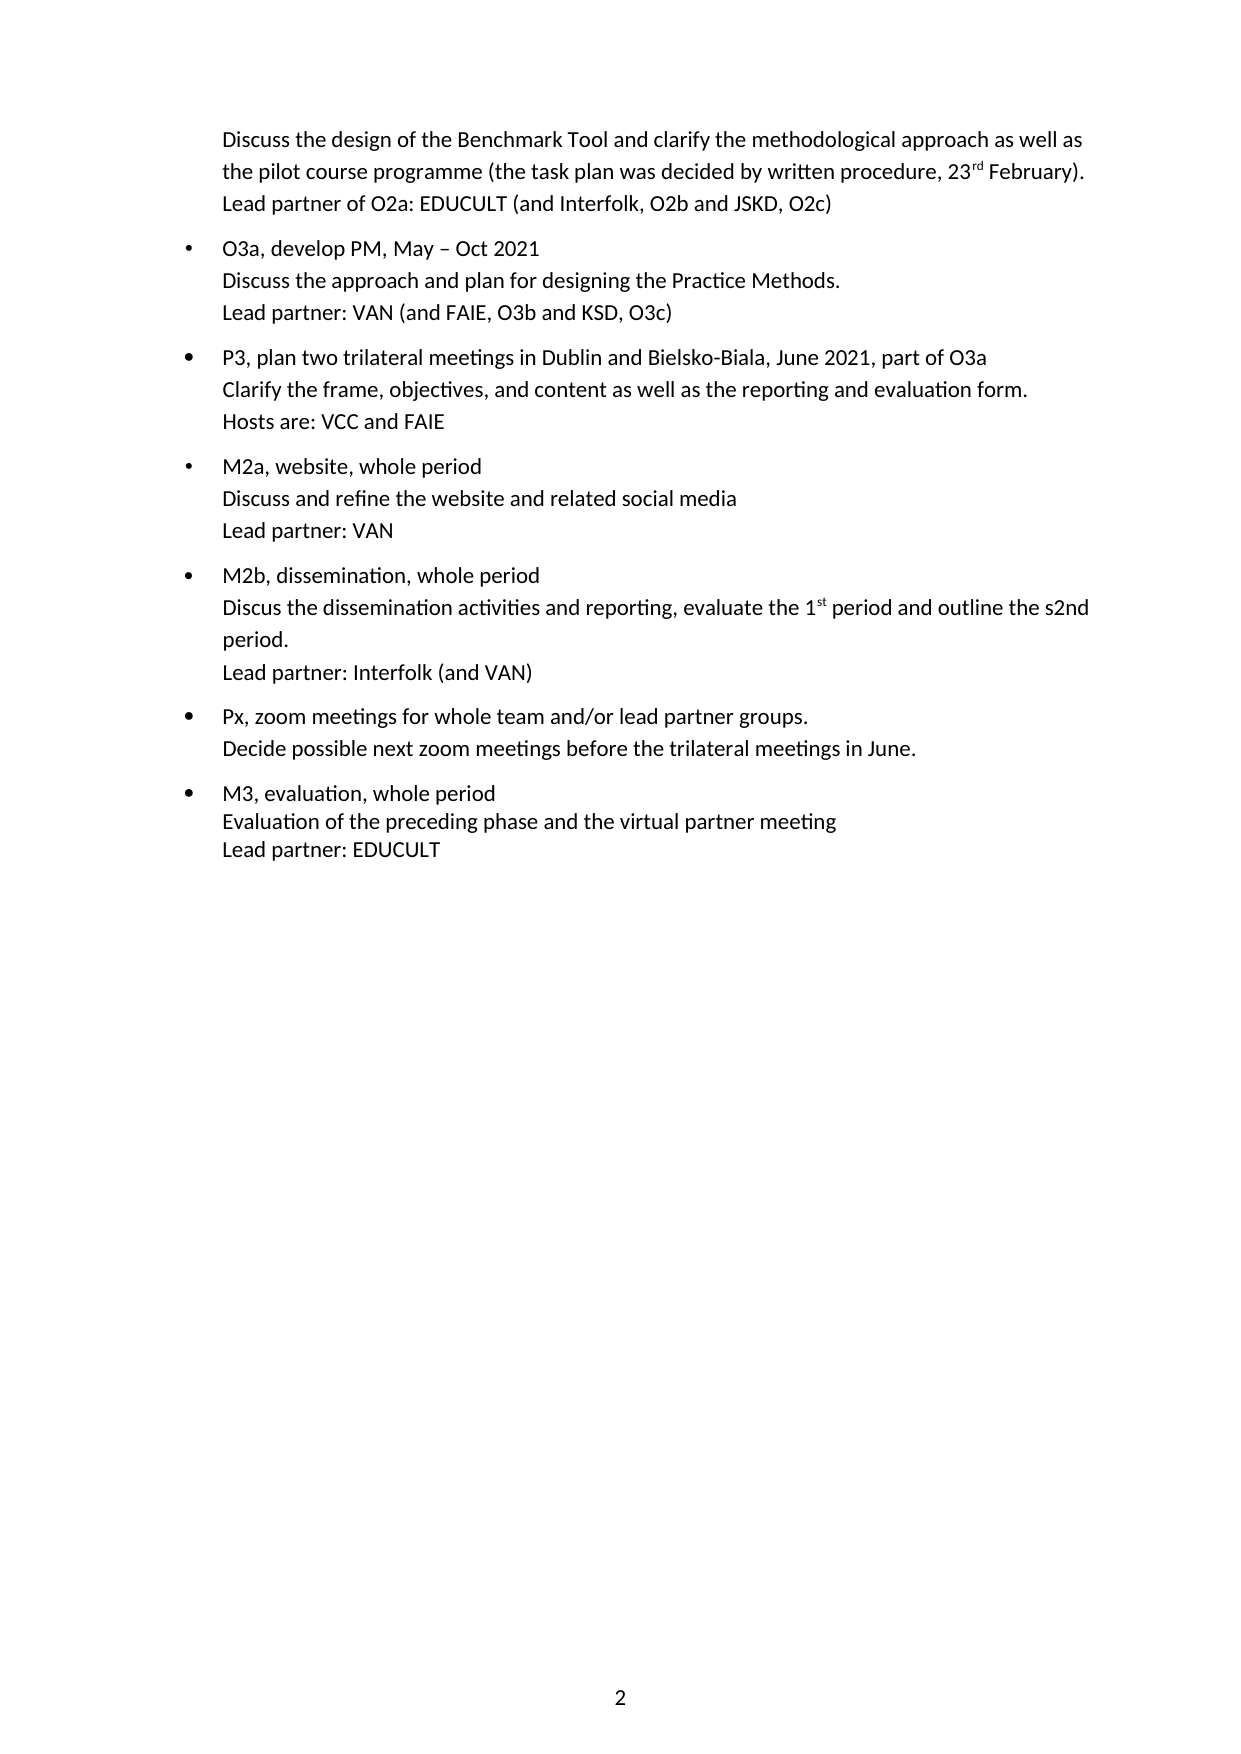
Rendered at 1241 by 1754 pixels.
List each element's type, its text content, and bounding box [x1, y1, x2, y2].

text Evaluation of the preceding phase and the virtual partner meeting [222, 807, 1092, 835]
list Clarify the frame, objectives, and content as well as the reporting and evaluation form. [222, 375, 1092, 403]
list M2b, dissemination, whole period [185, 561, 1092, 589]
list Discuss the approach and plan for designing the Practice Methods. [222, 266, 1092, 294]
list Lead partner: VAN (and FAIE, O3b and KSD, O3c) [222, 298, 1092, 326]
list Px, zoom meetings for whole team and/or lead partner groups. [185, 702, 1092, 730]
list Lead partner: Interfolk (and VAN) [222, 658, 1092, 686]
list M2a, website, whole period [185, 452, 1092, 480]
list Discus the dissemination activities and reporting, evaluate the 1st period and outline the s2nd period. [222, 593, 1092, 653]
list Lead partner of O2a: EDUCULT (and Interfolk, O2b and JSKD, O2c) [222, 189, 1092, 217]
list O3a, develop PM, May – Oct 2021 [185, 234, 1092, 262]
text Lead partner: EDUCULT [222, 835, 1092, 863]
list Discuss and refine the website and related social media [222, 484, 1092, 512]
list Decide possible next zoom meetings before the trilateral meetings in June. [222, 734, 1092, 763]
list M3, evaluation, whole period [185, 779, 1092, 807]
list Lead partner: VAN [222, 516, 1092, 544]
list P3, plan two trilateral meetings in Dublin and Bielsko-Biala, June 2021, part of O3a [185, 343, 1092, 371]
list Discuss the design of the Benchmark Tool and clarify the methodological approach as well as the pilot course programme (the task plan was decided by written procedure, 23rd February). [222, 125, 1092, 185]
list Hosts are: VCC and FAIE [222, 407, 1092, 435]
